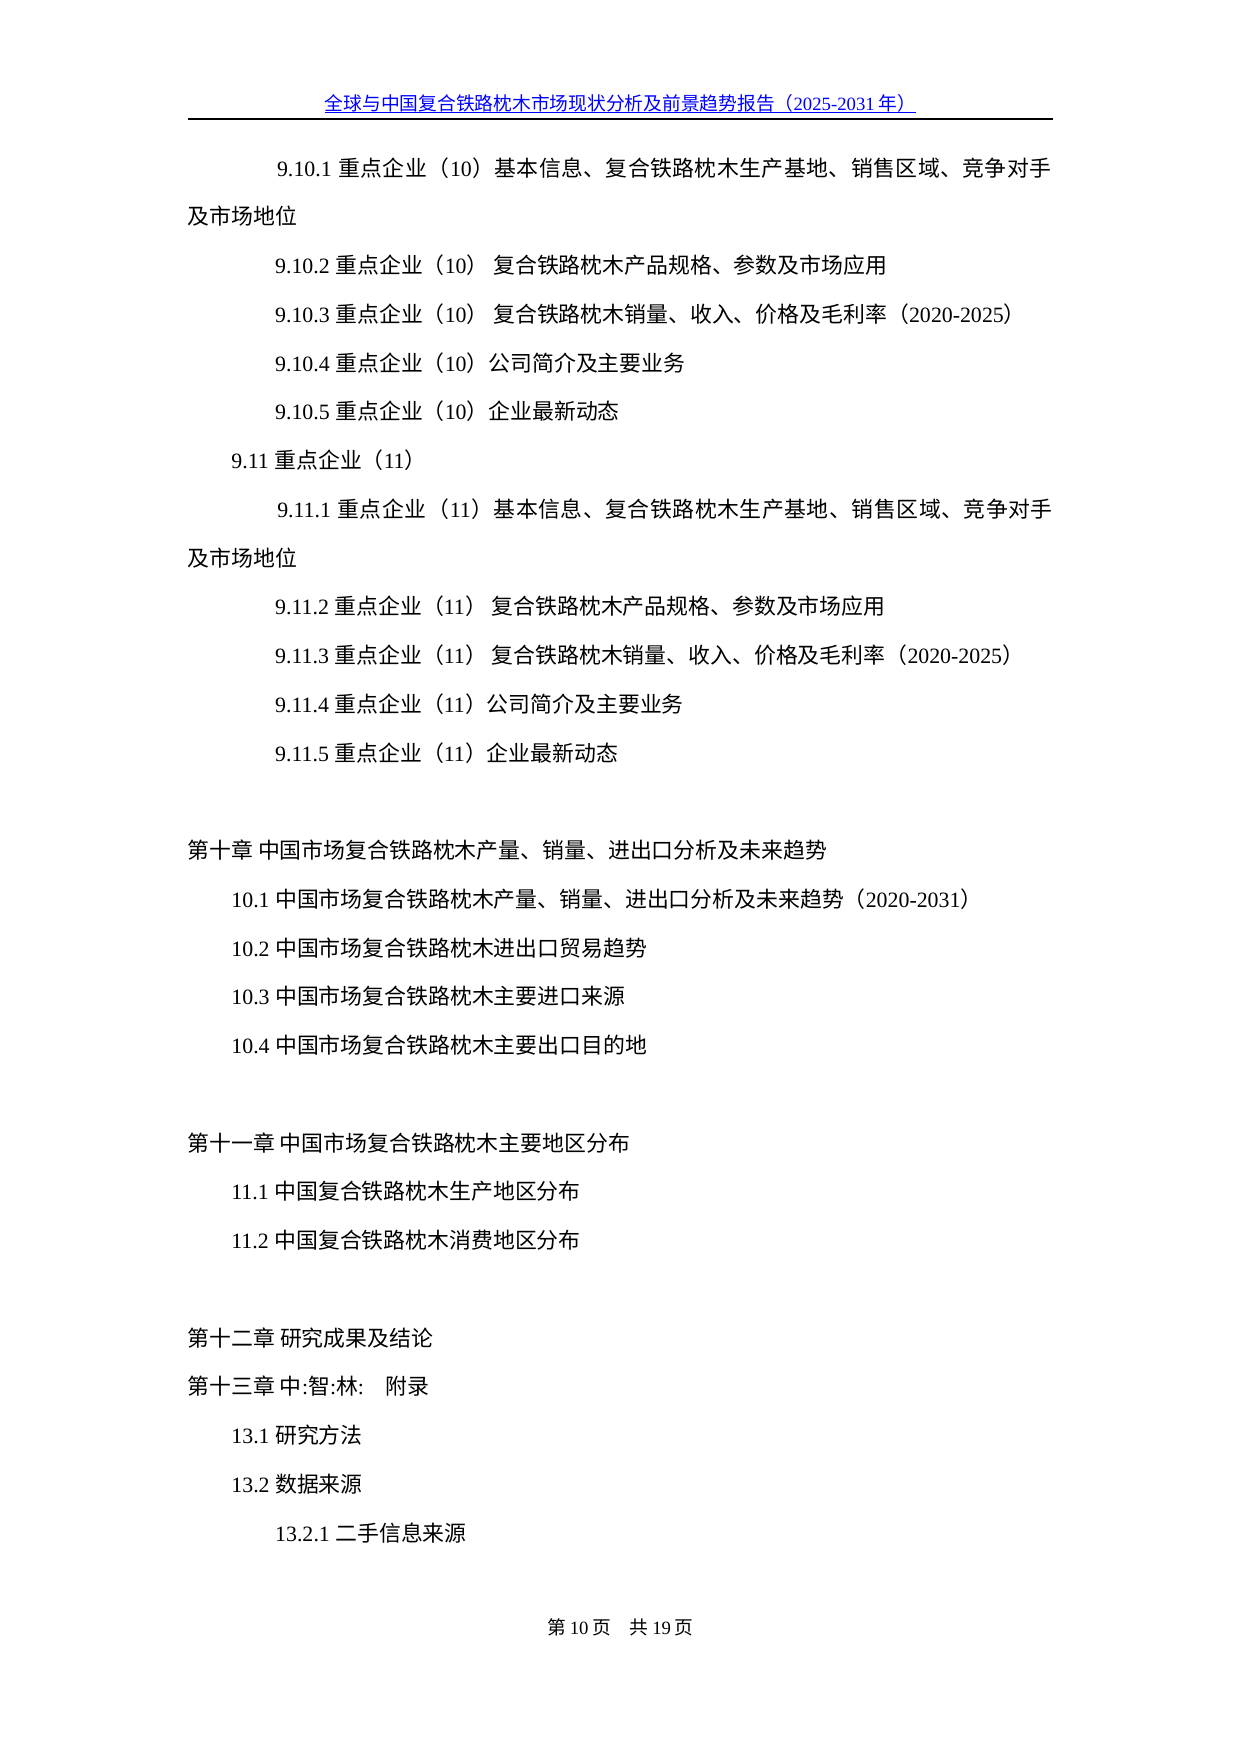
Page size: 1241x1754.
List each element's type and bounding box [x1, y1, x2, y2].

text [187, 150, 1053, 1548]
